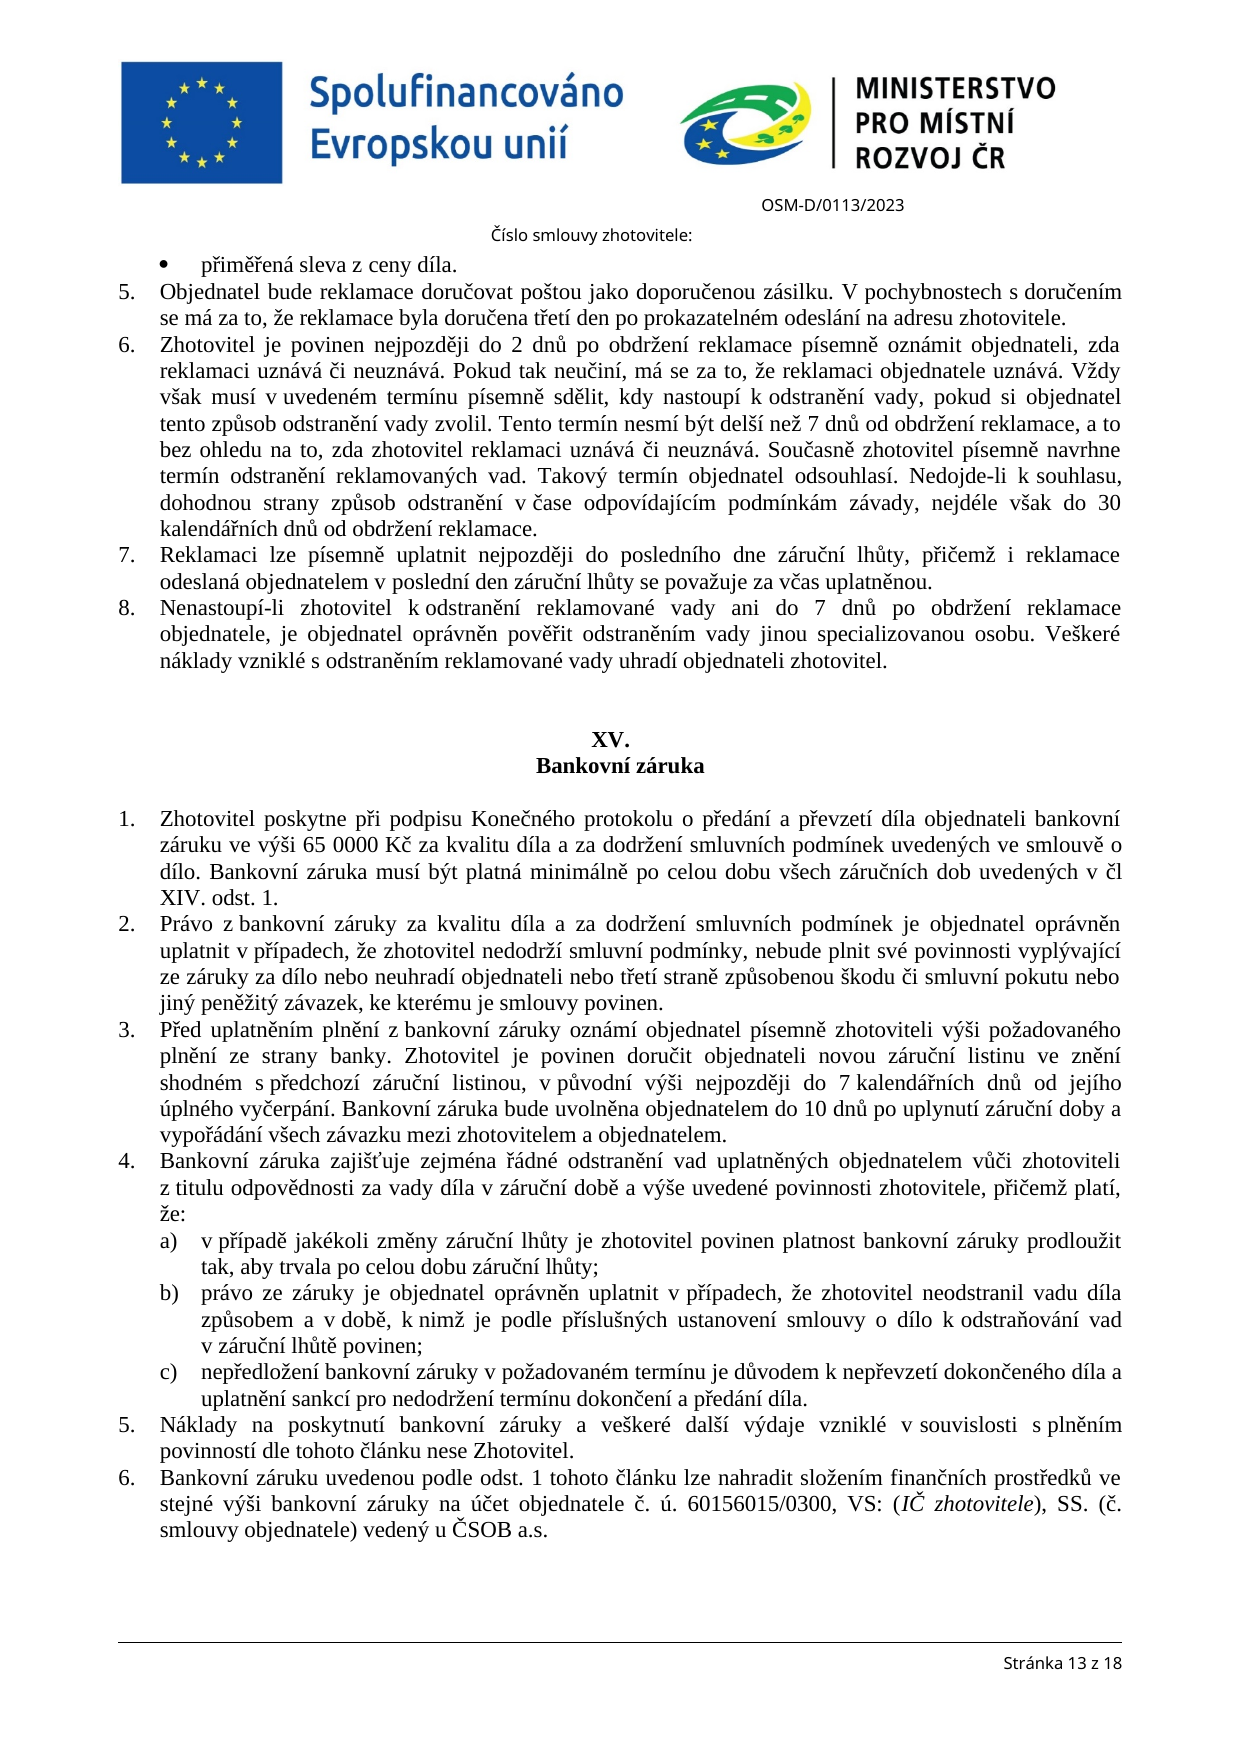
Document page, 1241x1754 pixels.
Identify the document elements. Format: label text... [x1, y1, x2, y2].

text Bankovní záruku uvedenou podle odst. 1 tohoto článku lze nahradit složením finančních prostředků ve stejné výši bankovní záruky na účet objednatele č. ú. 60156015/0300, VS: (IČ zhotovitele), SS. (č. smlouvy objednatele) vedený u ČSOB a.s. [118, 1464, 1122, 1543]
text přiměřená sleva z ceny díla. [159, 252, 1122, 278]
text Nenastoupí-li zhotovitel k odstranění reklamované vady ani do 7 dnů po obdržení reklamace objednatele, je objednatel oprávněn pověřit odstraněním vady jinou specializovanou osobu. Veškeré náklady vzniklé s odstraněním reklamované vady uhradí objednateli zhotovitel. [118, 594, 1122, 673]
text Zhotovitel poskytne při podpisu Konečného protokolu o předání a převzetí díla objednateli bankovní záruku ve výši 65 0000 Kč za kvalitu díla a za dodržení smluvních podmínek uvedených ve smlouvě o dílo. Bankovní záruka musí být platná minimálně po celou dobu všech záručních dob uvedených v čl XIV. odst. 1. [118, 805, 1122, 910]
text Právo z bankovní záruky za kvalitu díla a za dodržení smluvních podmínek je objednatel oprávněn uplatnit v případech, že zhotovitel nedodrží smluvní podmínky, nebude plnit své povinnosti vyplývající ze záruky za dílo nebo neuhradí objednateli nebo třetí straně způsobenou škodu či smluvní pokutu nebo jiný peněžitý závazek, ke kterému je smlouvy povinen. [118, 910, 1122, 1016]
picture [118, 59, 1063, 187]
text právo ze záruky je objednatel oprávněn uplatnit v případech, že zhotovitel neodstranil vadu díla způsobem a v době, k nimž je podle příslušných ustanovení smlouvy o dílo k odstraňování vad v záruční lhůtě povinen; [159, 1279, 1122, 1358]
text Reklamaci lze písemně uplatnit nejpozději do posledního dne záruční lhůty, přičemž i reklamace odeslaná objednatelem v poslední den záruční lhůty se považuje za včas uplatněnou. [118, 541, 1122, 594]
text Před uplatněním plnění z bankovní záruky oznámí objednatel písemně zhotoviteli výši požadovaného plnění ze strany banky. Zhotovitel je povinen doručit objednateli novou záruční listinu ve znění shodném s předchozí záruční listinou, v původní výši nejpozději do 7 kalendářních dnů od jejího úplného vyčerpání. Bankovní záruka bude uvolněna objednatelem do 10 dnů po uplynutí záruční doby a vypořádání všech závazku mezi zhotovitelem a objednatelem. [118, 1016, 1122, 1148]
text Zhotovitel je povinen nejpozději do 2 dnů po obdržení reklamace písemně oznámit objednateli, zda reklamaci uznává či neuznává. Pokud tak neučiní, má se za to, že reklamaci objednatele uznává. Vždy však musí v uvedeném termínu písemně sdělit, kdy nastoupí k odstranění vady, pokud si objednatel tento způsob odstranění vady zvolil. Tento termín nesmí být delší než 7 dnů od obdržení reklamace, a to bez ohledu na to, zda zhotovitel reklamaci uznává či neuznává. Současně zhotovitel písemně navrhne termín odstranění reklamovaných vad. Takový termín objednatel odsouhlasí. Nedojde-li k souhlasu, dohodnou strany způsob odstranění v čase odpovídajícím podmínkám závady, nejdéle však do 30 kalendářních dnů od obdržení reklamace. [118, 331, 1122, 541]
text Objednatel bude reklamace doručovat poštou jako doporučenou zásilku. V pochybnostech s doručením se má za to, že reklamace byla doručena třetí den po prokazatelném odeslání na adresu zhotovitele. [118, 278, 1122, 331]
text Bankovní záruka [118, 752, 1122, 779]
text v případě jakékoli změny záruční lhůty je zhotovitel povinen platnost bankovní záruky prodloužit tak, aby trvala po celou dobu záruční lhůty; [159, 1227, 1122, 1279]
text Náklady na poskytnutí bankovní záruky a veškeré další výdaje vzniklé v souvislosti s plněním povinností dle tohoto článku nese Zhotovitel. [118, 1411, 1122, 1464]
text Bankovní záruka zajišťuje zejména řádné odstranění vad uplatněných objednatelem vůči zhotoviteli z titulu odpovědnosti za vady díla v záruční době a výše uvedené povinnosti zhotovitele, přičemž platí, že: [118, 1148, 1122, 1227]
text nepředložení bankovní záruky v požadovaném termínu je důvodem k nepřevzetí dokončeného díla a uplatnění sankcí pro nedodržení termínu dokončení a předání díla. [159, 1358, 1122, 1411]
